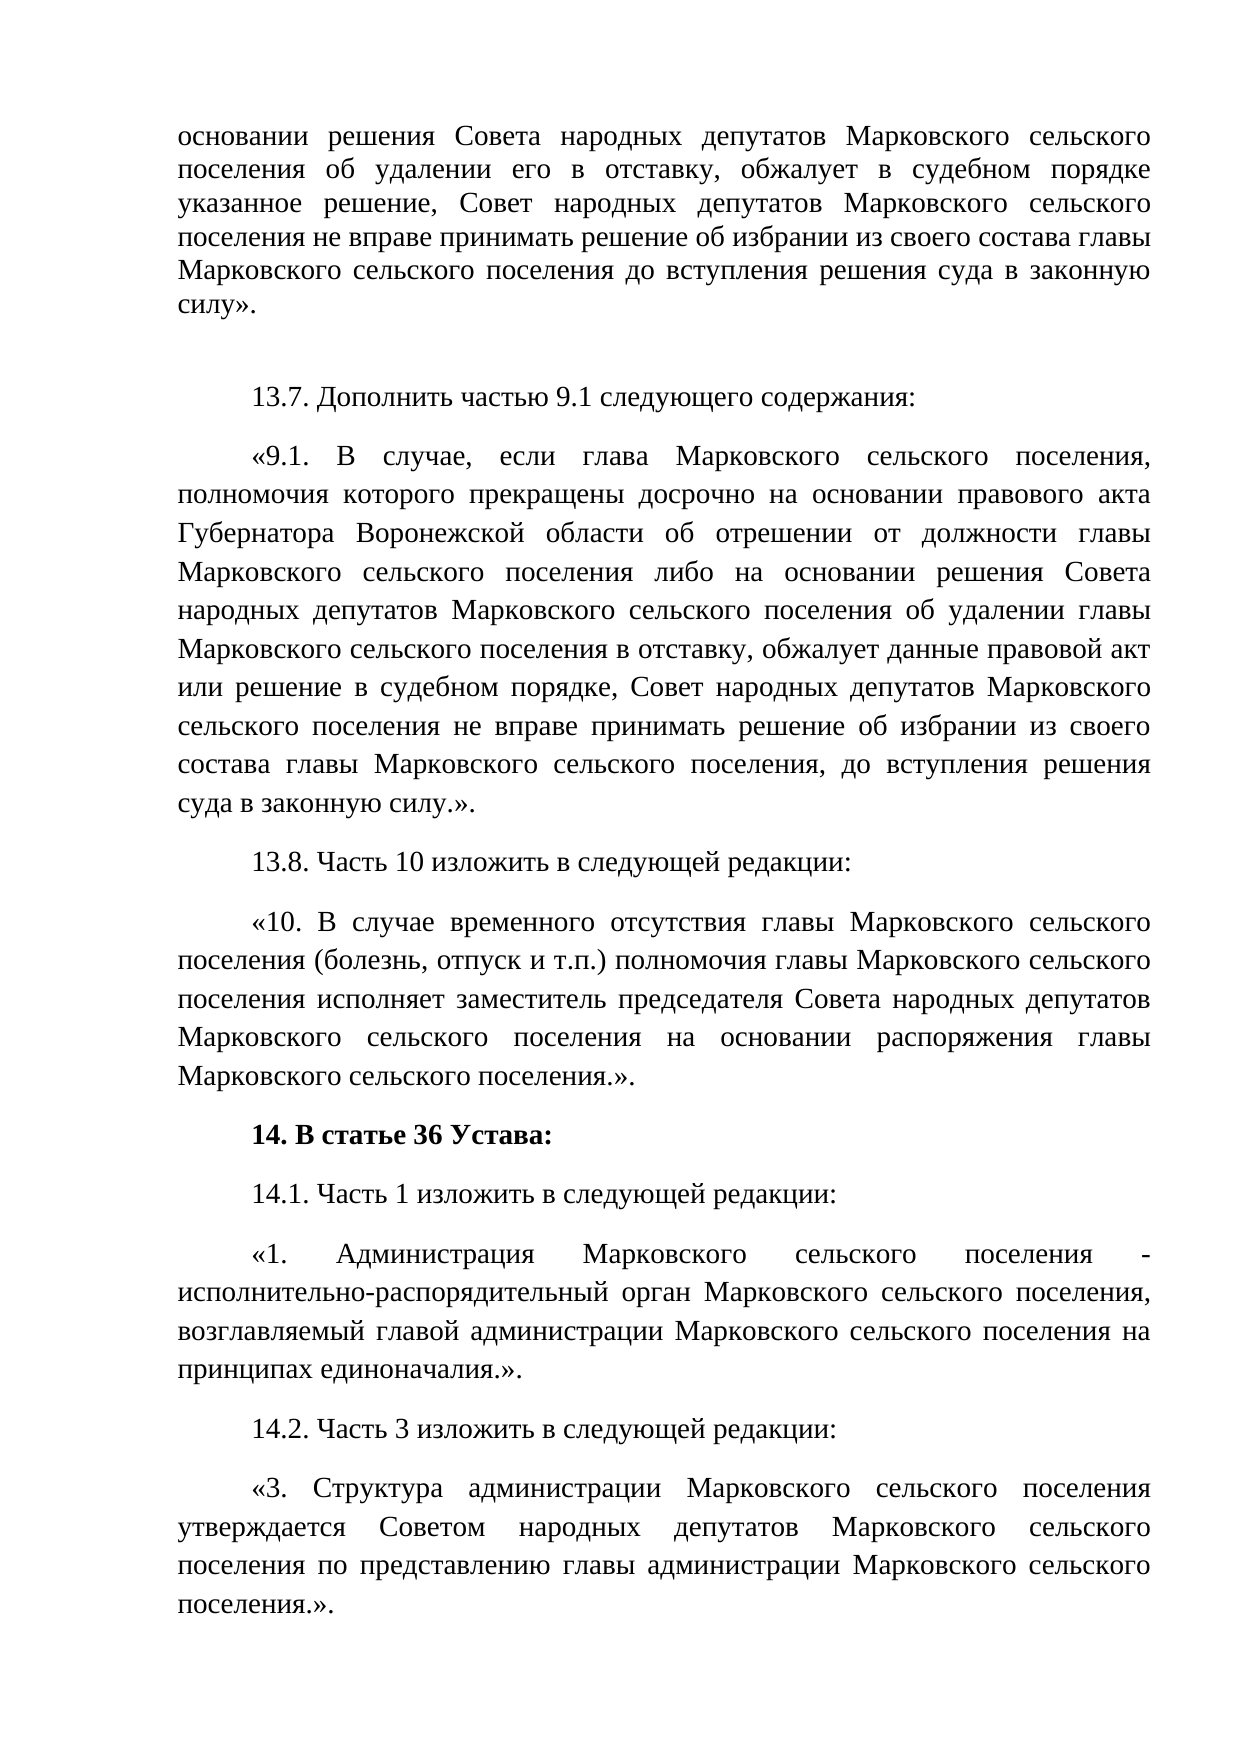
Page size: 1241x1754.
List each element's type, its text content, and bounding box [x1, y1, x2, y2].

text «3. Структура администрации Марковского сельского поселения утверждается Советом народных депутатов Марковского сельского поселения по представлению главы администрации Марковского сельского поселения.». [177, 1470, 1152, 1619]
text 13.8. Часть 10 изложить в следующей редакции: [177, 844, 1152, 878]
text 14. В статье 36 Устава: [177, 1117, 1152, 1151]
text «1. Администрация Марковского сельского поселения - исполнительно-распорядительный орган Марковского сельского поселения, возглавляемый главой администрации Марковского сельского поселения на принципах единоначалия.». [177, 1236, 1152, 1385]
text «10. В случае временного отсутствия главы Марковского сельского поселения (болезнь, отпуск и т.п.) полномочия главы Марковского сельского поселения исполняет заместитель председателя Совета народных депутатов Марковского сельского поселения на основании распоряжения главы Марковского сельского поселения.». [177, 904, 1152, 1091]
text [177, 118, 1152, 319]
text 13.7. Дополнить частью 9.1 следующего содержания: [177, 379, 1152, 412]
text 14.1. Часть 1 изложить в следующей редакции: [177, 1177, 1152, 1210]
text 14.2. Часть 3 изложить в следующей редакции: [177, 1411, 1152, 1444]
text «9.1. В случае, если глава Марковского сельского поселения, полномочия которого прекращены досрочно на основании правового акта Губернатора Воронежской области об отрешении от должности главы Марковского сельского поселения либо на основании решения Совета народных депутатов Марковского сельского поселения об удалении главы Марковского сельского поселения в отставку, обжалует данные правовой акт или решение в судебном порядке, Совет народных депутатов Марковского сельского поселения не вправе принимать решение об избрании из своего состава главы Марковского сельского поселения, до вступления решения суда в законную силу.». [177, 438, 1152, 818]
